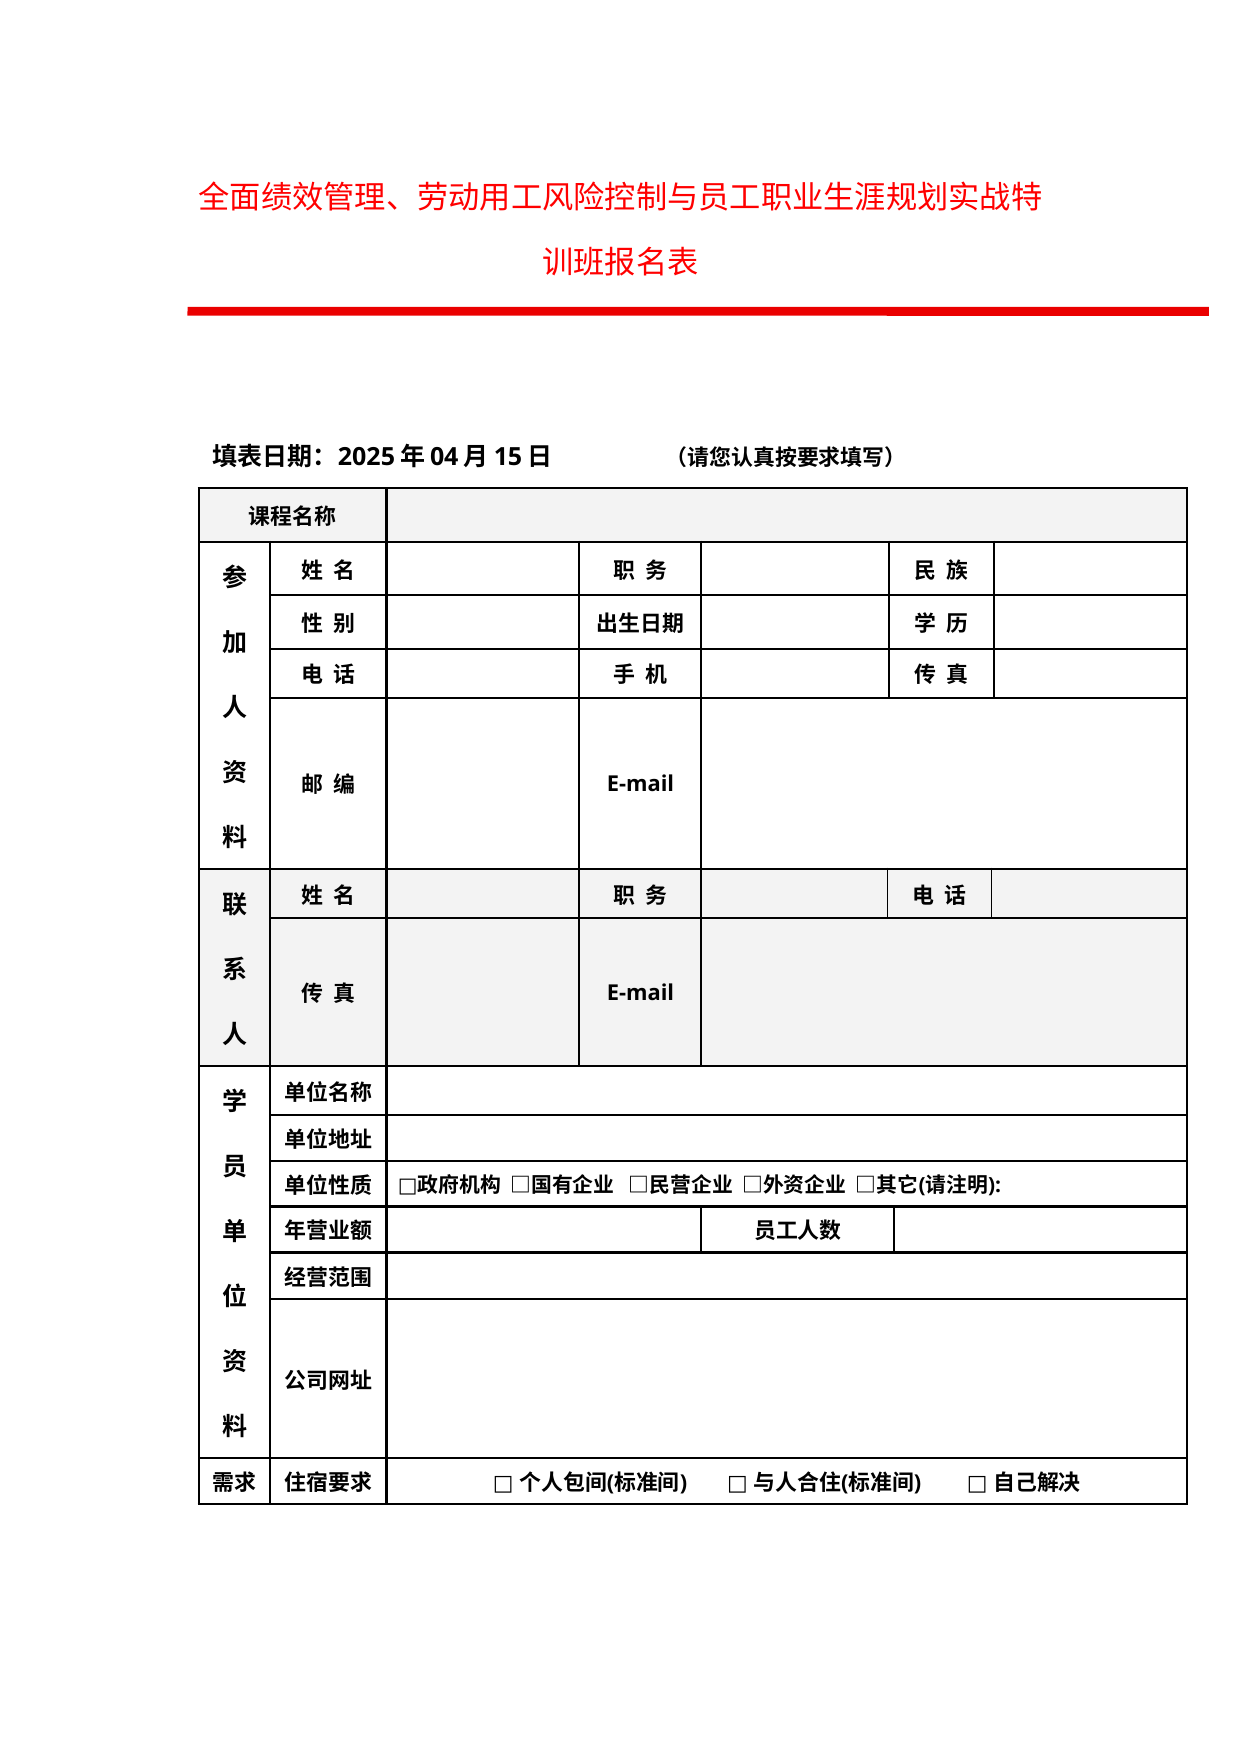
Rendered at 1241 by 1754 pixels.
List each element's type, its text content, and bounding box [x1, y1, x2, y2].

table_cell 年营业额 [271, 1208, 385, 1251]
table_cell 学 员 单 位 资 料 [200, 1067, 269, 1457]
table_cell 职 务 [580, 543, 700, 594]
table_cell □政府机构 □国有企业 □民营企业 □外资企业 □其它(请注明): [388, 1162, 1186, 1205]
table_cell [995, 596, 1186, 647]
table_cell [388, 596, 578, 647]
table_cell 单位名称 [271, 1067, 385, 1114]
table_cell □ 个人包间(标准间) □ 与人合住(标准间) □ 自己解决 [388, 1459, 1186, 1503]
table_cell 传 真 [890, 650, 993, 697]
table_cell [702, 870, 887, 917]
table_cell [702, 596, 888, 647]
table_cell [702, 543, 888, 594]
table_cell 住宿要求 [271, 1459, 385, 1503]
table_cell 传 真 [271, 919, 385, 1065]
table_header [388, 489, 1186, 541]
table_cell 民 族 [890, 543, 993, 594]
table_cell 需求 [200, 1459, 269, 1503]
text 全面绩效管理、劳动用工风险控制与员工职业生涯规划实战特训班报名表 [187, 162, 1053, 292]
table_cell 性 别 [271, 596, 385, 647]
table_cell [388, 919, 578, 1065]
table_cell 单位地址 [271, 1116, 385, 1160]
table_cell 邮 编 [271, 699, 385, 868]
table_cell [388, 870, 578, 917]
table_cell [388, 1067, 1186, 1114]
table_cell E-mail [580, 699, 700, 868]
table_cell 单位性质 [271, 1162, 385, 1205]
table_cell [702, 650, 888, 697]
table_cell 姓 名 [271, 870, 385, 917]
table_cell [388, 1254, 1186, 1298]
table_cell 手 机 [580, 650, 700, 697]
table_cell 公司网址 [271, 1300, 385, 1457]
table_cell 出生日期 [580, 596, 700, 647]
table_cell 电 话 [271, 650, 385, 697]
table_cell [702, 919, 1186, 1065]
table_cell 参加人资料 [200, 543, 269, 868]
table_cell 联 系 人 [200, 870, 269, 1065]
table_cell [992, 870, 1186, 917]
table_cell 员工人数 [702, 1208, 893, 1251]
table_cell 姓 名 [271, 543, 385, 594]
text 填表日期：2025年04月15日 （请您认真按要求填写） [187, 422, 1053, 487]
table_cell 学 历 [890, 596, 993, 647]
table_cell E-mail [580, 919, 700, 1065]
table_cell [995, 650, 1186, 697]
table_cell [995, 543, 1186, 594]
table_cell [388, 1116, 1186, 1160]
table_cell [388, 1208, 700, 1251]
table_cell 电 话 [888, 870, 991, 917]
table_cell [388, 699, 578, 868]
table_cell [388, 543, 578, 594]
table_cell [388, 650, 578, 697]
table_cell 经营范围 [271, 1254, 385, 1298]
table_header 课程名称 [200, 489, 385, 541]
table_cell 职 务 [580, 870, 700, 917]
table_cell [388, 1300, 1186, 1457]
table_cell [702, 699, 1186, 868]
table_cell [895, 1208, 1186, 1251]
